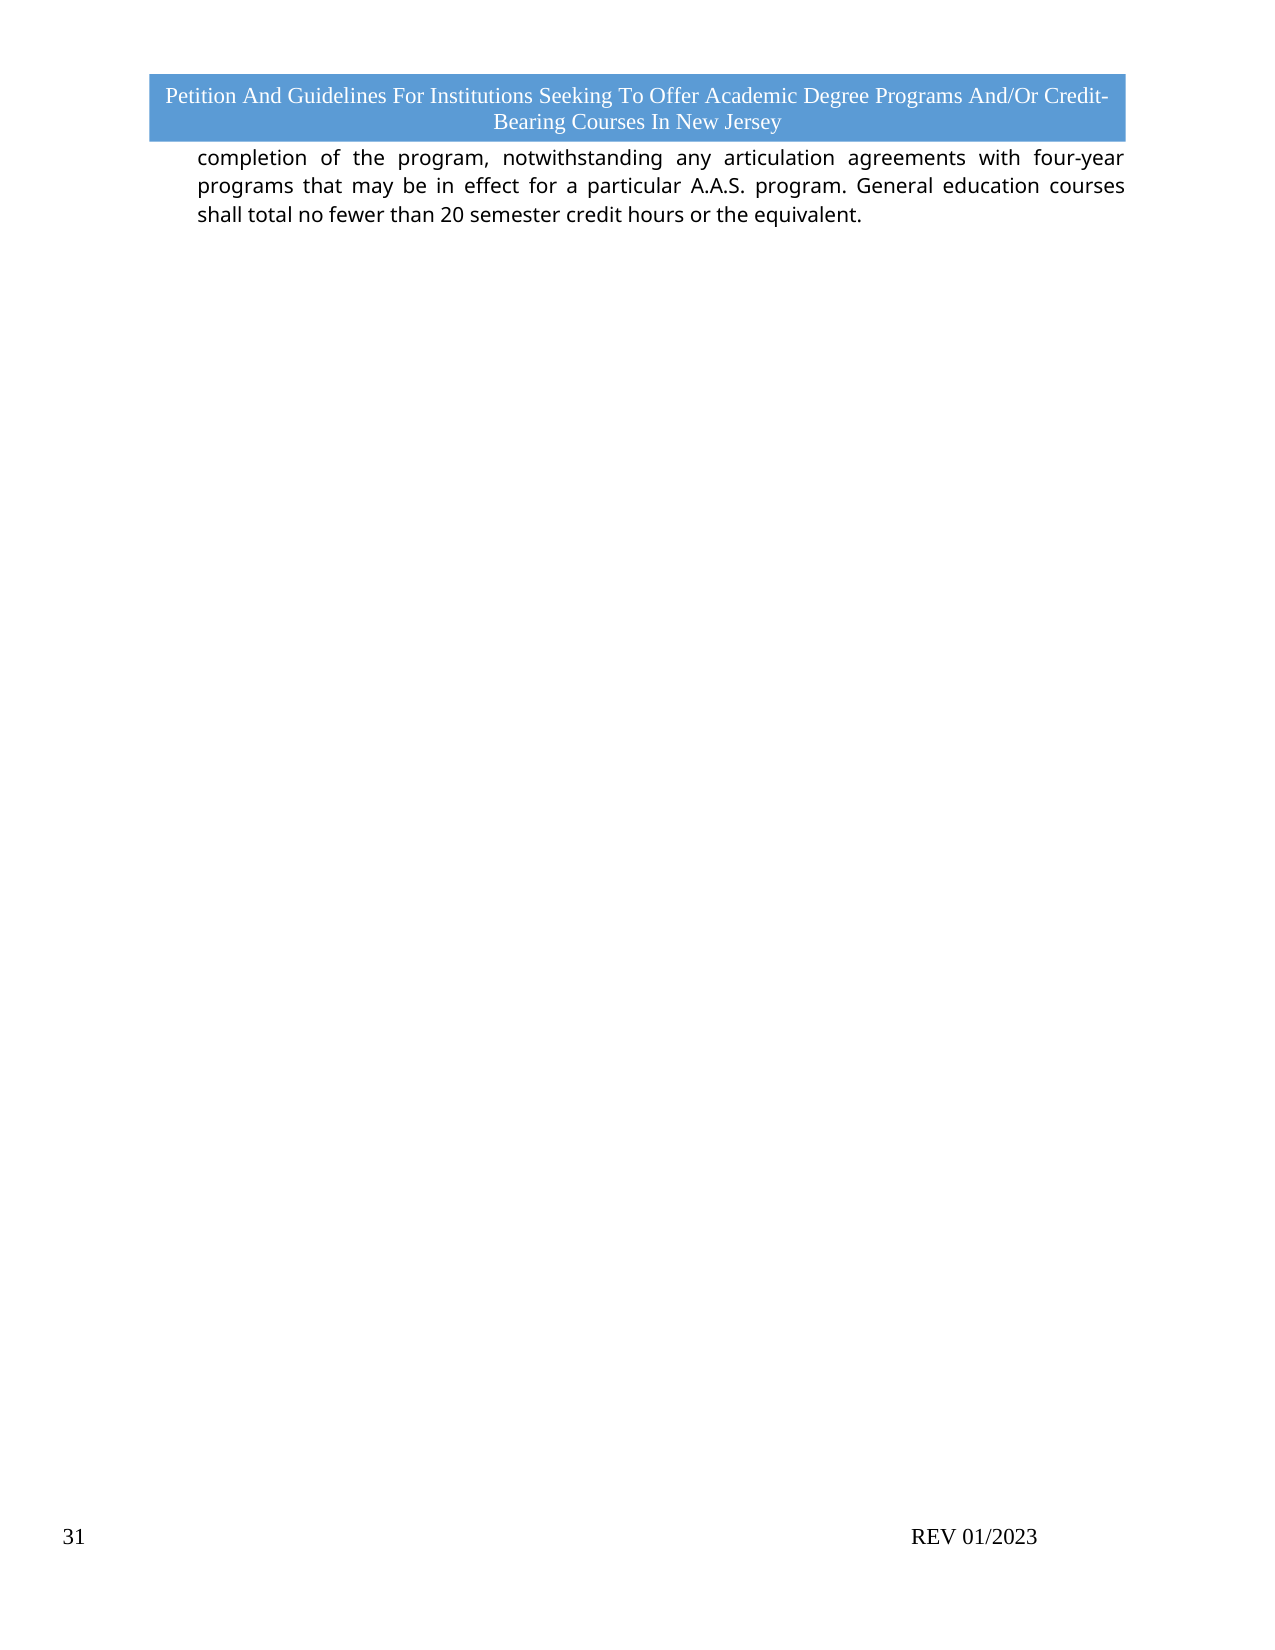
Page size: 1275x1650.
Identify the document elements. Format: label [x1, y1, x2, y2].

list [150, 142, 1126, 228]
